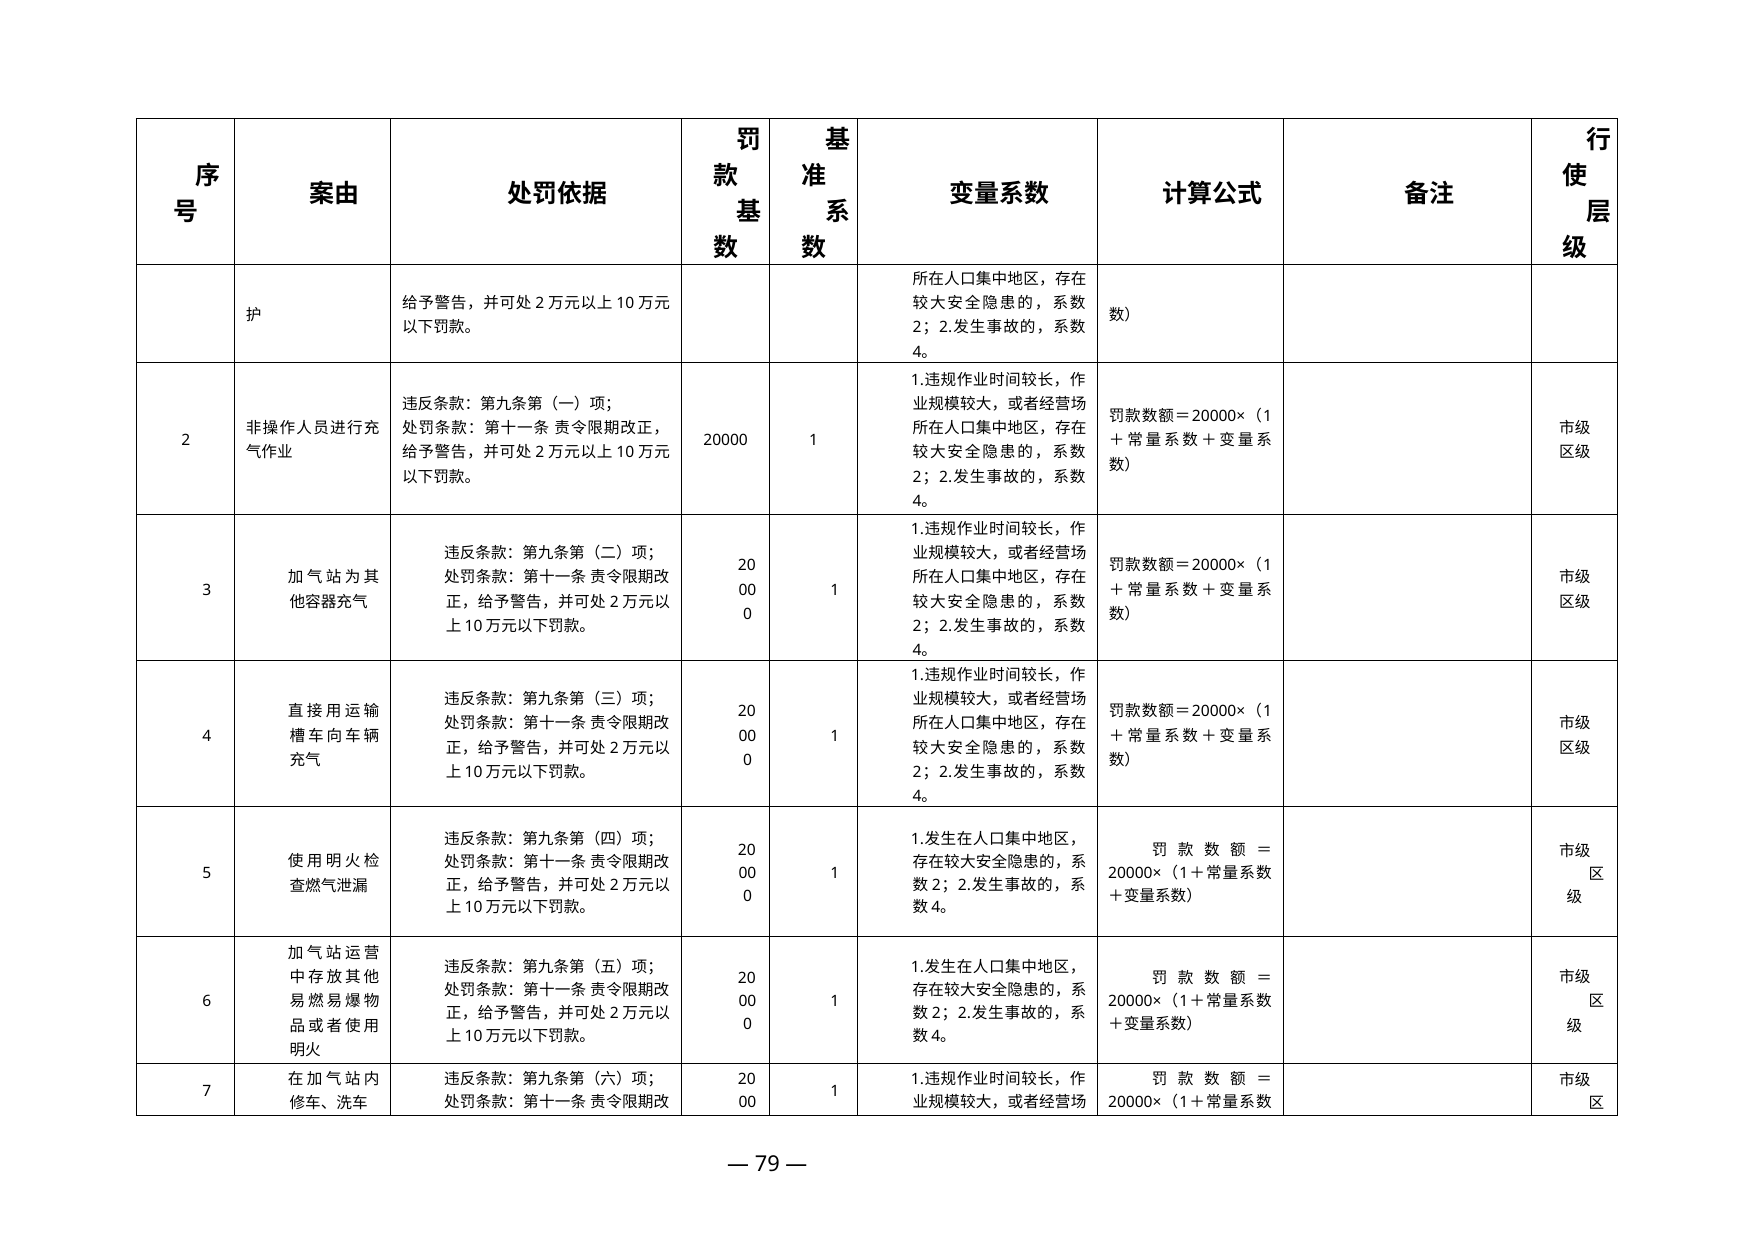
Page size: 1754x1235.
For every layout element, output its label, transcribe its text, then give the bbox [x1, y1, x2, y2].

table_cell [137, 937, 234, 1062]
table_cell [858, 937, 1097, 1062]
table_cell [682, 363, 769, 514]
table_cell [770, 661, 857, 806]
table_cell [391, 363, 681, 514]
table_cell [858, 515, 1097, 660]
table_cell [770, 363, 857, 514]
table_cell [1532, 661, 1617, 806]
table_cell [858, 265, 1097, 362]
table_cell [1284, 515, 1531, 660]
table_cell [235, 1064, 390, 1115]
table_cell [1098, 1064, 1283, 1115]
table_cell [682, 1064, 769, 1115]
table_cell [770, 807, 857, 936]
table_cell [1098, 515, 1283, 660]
table_header 备注 [1284, 119, 1531, 264]
table_header 计算公式 [1098, 119, 1283, 264]
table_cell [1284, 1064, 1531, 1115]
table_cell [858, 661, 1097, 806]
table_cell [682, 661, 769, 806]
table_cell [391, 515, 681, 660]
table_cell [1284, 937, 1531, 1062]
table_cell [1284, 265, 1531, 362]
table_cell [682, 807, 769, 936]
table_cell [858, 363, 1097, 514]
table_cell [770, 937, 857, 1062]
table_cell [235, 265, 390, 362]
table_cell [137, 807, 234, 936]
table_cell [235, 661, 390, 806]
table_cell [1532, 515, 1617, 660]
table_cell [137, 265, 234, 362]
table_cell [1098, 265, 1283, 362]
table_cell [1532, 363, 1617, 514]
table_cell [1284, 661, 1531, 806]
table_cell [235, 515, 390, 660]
table_header 罚款 基数 [682, 119, 769, 264]
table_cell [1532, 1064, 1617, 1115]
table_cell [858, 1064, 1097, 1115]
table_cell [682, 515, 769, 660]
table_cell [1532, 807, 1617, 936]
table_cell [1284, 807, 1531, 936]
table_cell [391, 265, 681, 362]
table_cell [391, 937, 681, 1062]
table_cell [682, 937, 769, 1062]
table_header 行使 层级 [1532, 119, 1617, 264]
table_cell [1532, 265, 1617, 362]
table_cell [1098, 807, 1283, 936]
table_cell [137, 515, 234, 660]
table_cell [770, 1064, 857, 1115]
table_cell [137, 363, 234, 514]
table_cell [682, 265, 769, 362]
table_header 案由 [235, 119, 390, 264]
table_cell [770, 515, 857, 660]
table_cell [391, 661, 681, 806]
table_header 序号 [137, 119, 234, 264]
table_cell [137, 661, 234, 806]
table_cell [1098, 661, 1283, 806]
table_header 处罚依据 [391, 119, 681, 264]
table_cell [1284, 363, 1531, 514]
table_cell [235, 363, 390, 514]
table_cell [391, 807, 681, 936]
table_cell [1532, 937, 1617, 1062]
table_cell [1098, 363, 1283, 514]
table_header 变量系数 [858, 119, 1097, 264]
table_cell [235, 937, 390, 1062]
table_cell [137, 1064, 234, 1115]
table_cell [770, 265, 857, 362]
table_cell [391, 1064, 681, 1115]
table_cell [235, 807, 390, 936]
table_header 基准 系数 [770, 119, 857, 264]
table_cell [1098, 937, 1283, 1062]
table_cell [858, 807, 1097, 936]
